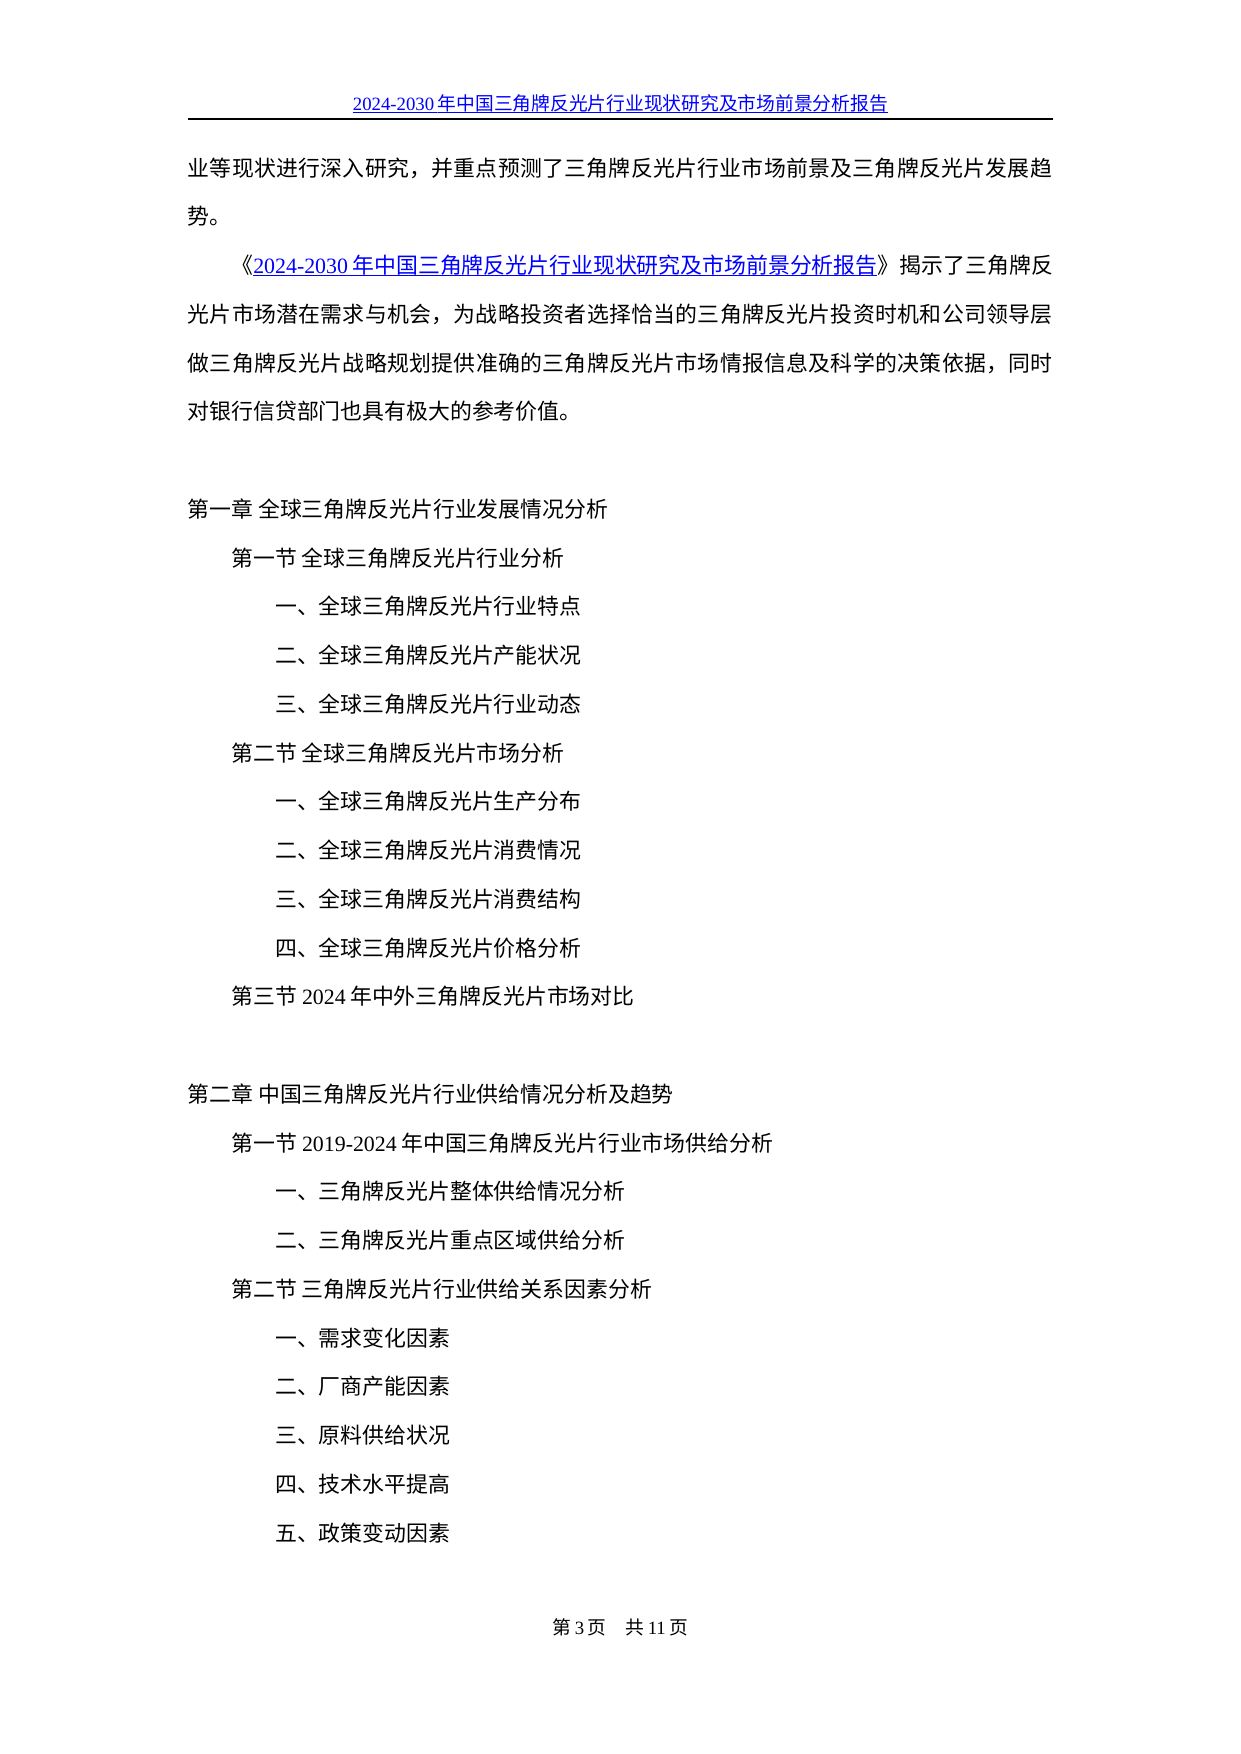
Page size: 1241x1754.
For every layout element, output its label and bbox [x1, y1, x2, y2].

text [187, 150, 1053, 1548]
